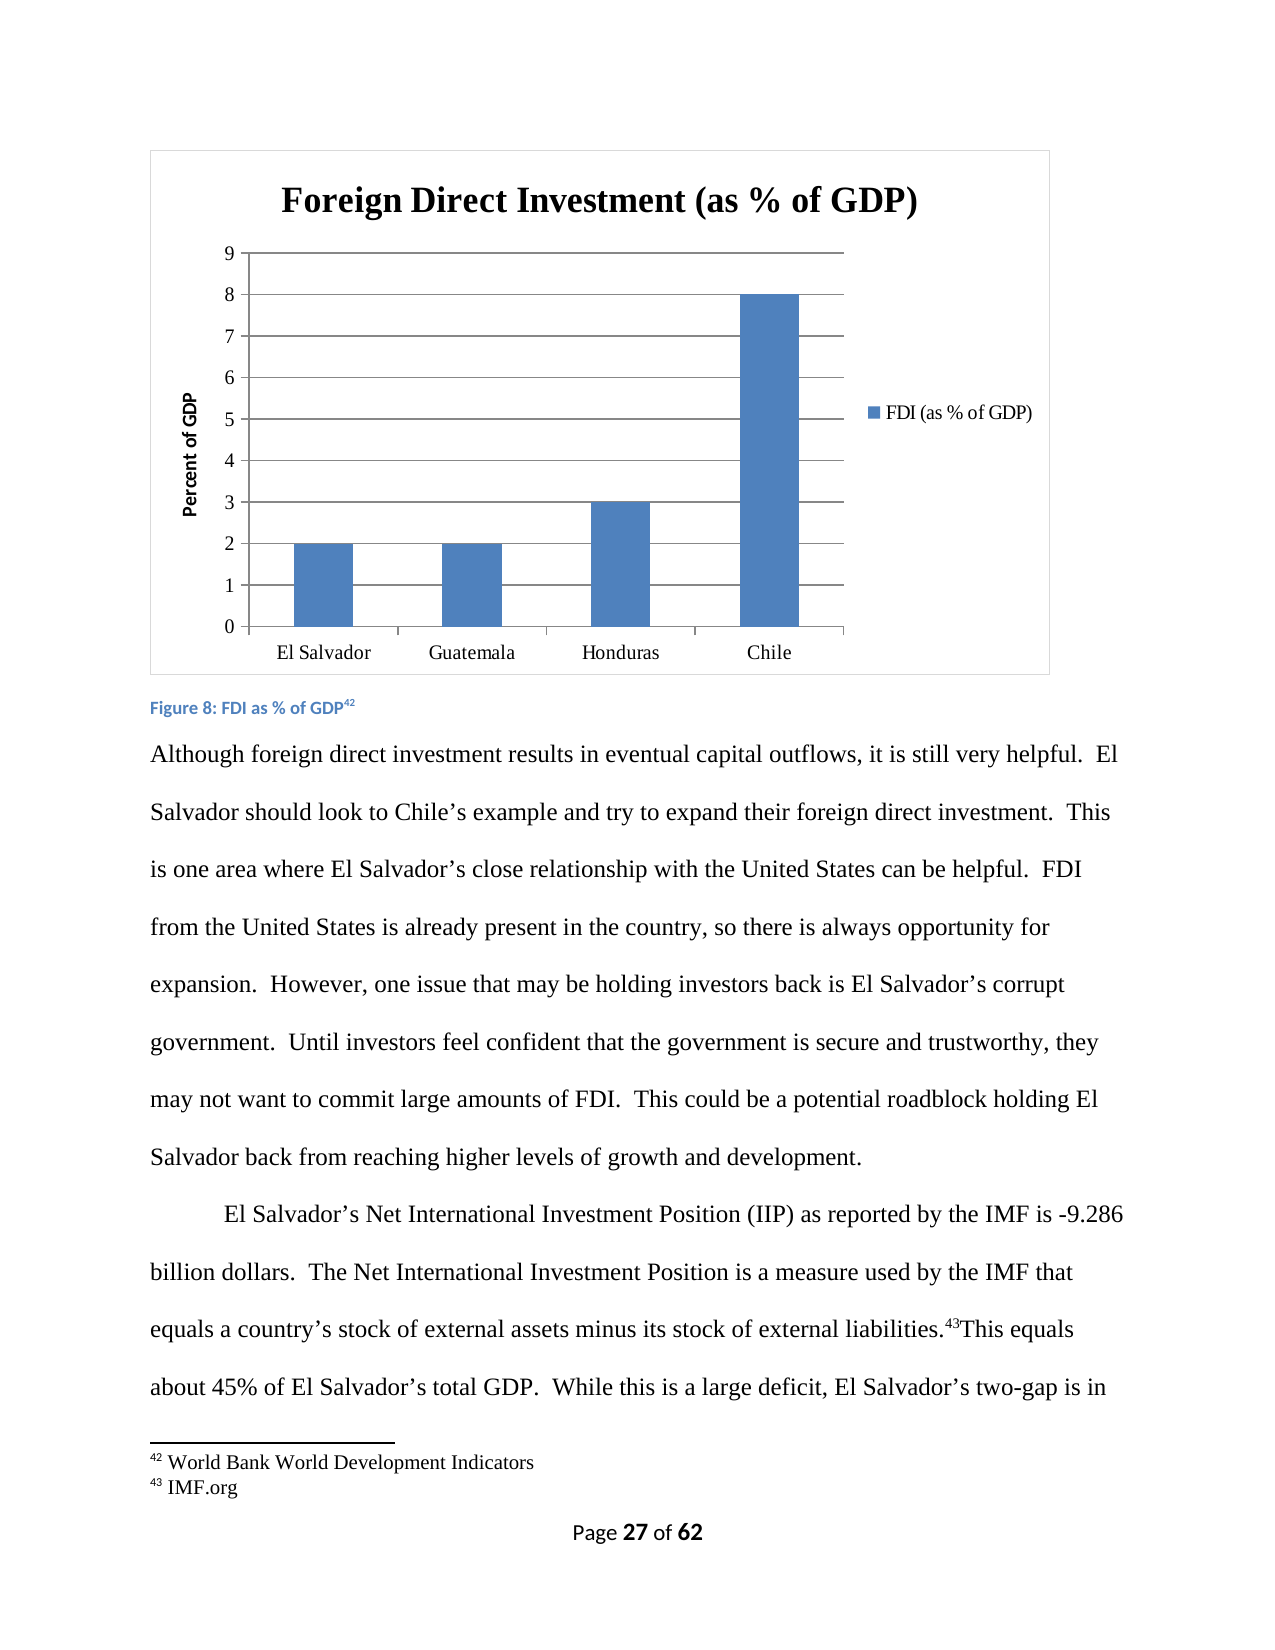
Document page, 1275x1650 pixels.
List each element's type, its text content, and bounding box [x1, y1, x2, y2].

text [150, 1199, 1125, 1401]
text Figure 8: FDI as % of GDP [150, 696, 1125, 719]
text Although foreign direct investment results in eventual capital outflows, it is still very helpful. El Salvador should look to Chile’s example and try to expand their foreign direct investment. This is one area where El Salvador’s close relationship with the United States can be helpful. FDI from the United States is already present in the country, so there is always opportunity for expansion. However, one issue that may be holding investors back is El Salvador’s corrupt government. Until investors feel confident that the government is secure and trustworthy, they may not want to commit large amounts of FDI. This could be a potential roadblock holding El Salvador back from reaching higher levels of growth and development. [150, 739, 1125, 1171]
